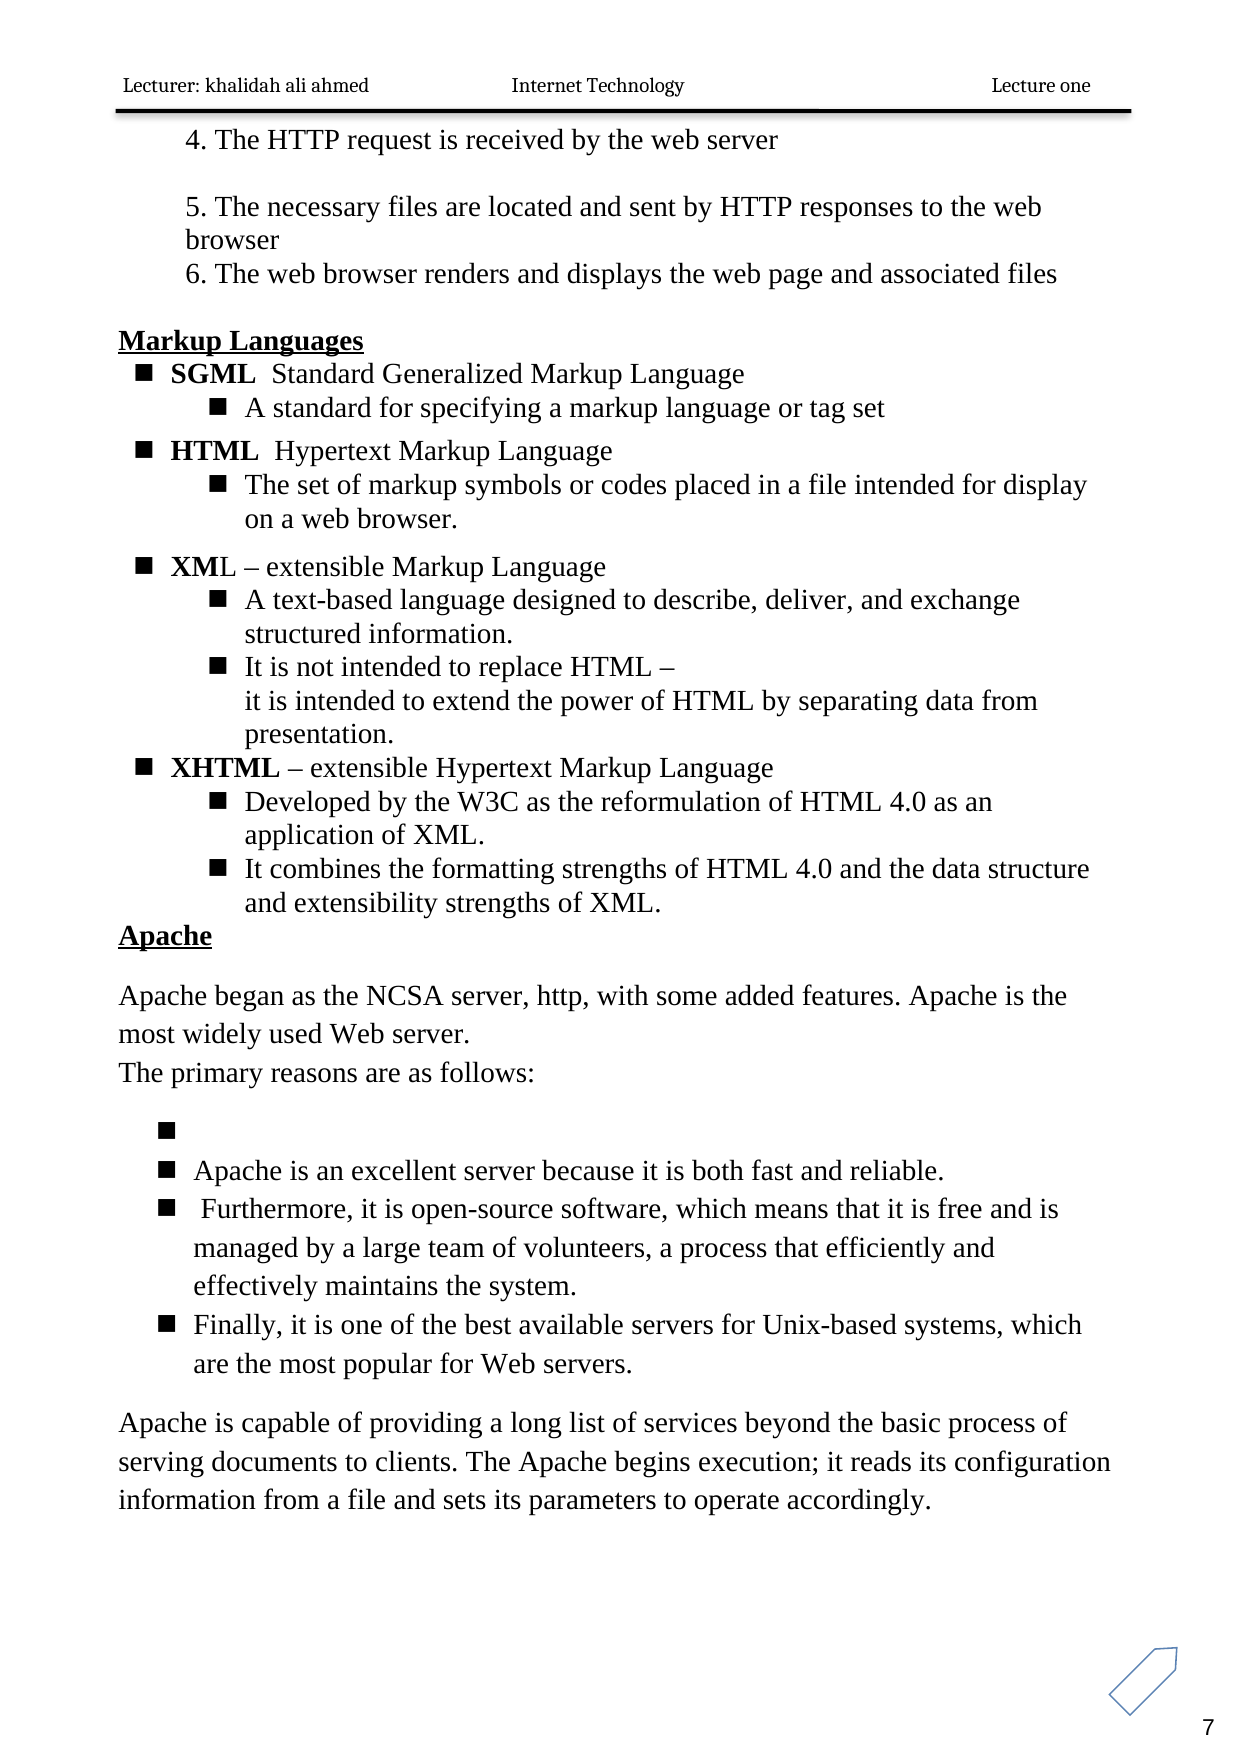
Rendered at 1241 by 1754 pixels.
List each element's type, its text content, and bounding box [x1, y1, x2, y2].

text Apache is capable of providing a long list of services beyond the basic process of serving documents to clients. The Apache begins execution; it reads its configuration information from a file and sets its parameters to operate accordingly. [118, 1405, 1122, 1516]
list HTML Hypertext Markup Language [133, 433, 1122, 467]
list SGML Standard Generalized Markup Language [133, 357, 1122, 390]
text The primary reasons are as follows: [118, 1055, 1122, 1088]
list The set of markup symbols or codes placed in a file intended for display on a web browser. [207, 467, 1122, 534]
list XHTML – extensible Hypertext Markup Language [133, 750, 1122, 784]
text Markup Languages [118, 323, 1122, 357]
list Furthermore, it is open-source software, which means that it is free and is managed by a large team of volunteers, a process that efficiently and effectively maintains the system. [156, 1191, 1122, 1302]
text 5. The necessary files are located and sent by HTTP responses to the web browser [185, 189, 1122, 256]
text Apache [118, 918, 1122, 952]
list Developed by the W3C as the reformulation of HTML 4.0 as an application of XML. [207, 784, 1122, 851]
list Apache is an excellent server because it is both fast and reliable. [156, 1153, 1122, 1186]
text Apache began as the NCSA server, http, with some added features. Apache is the most widely used Web server. [118, 978, 1122, 1050]
list A text-based language designed to describe, deliver, and exchange structured information. [207, 582, 1122, 649]
list A standard for specifying a markup language or tag set [207, 390, 1122, 424]
list It is not intended to replace HTML – it is intended to extend the power of HTML by separating data from presentation. [207, 649, 1122, 750]
text 6. The web browser renders and displays the web page and associated files [185, 256, 1122, 289]
list Finally, it is one of the best available servers for Unix-based systems, which are the most popular for Web servers. [156, 1307, 1122, 1379]
list XML – extensible Markup Language [133, 549, 1122, 582]
list It combines the formatting strengths of HTML 4.0 and the data structure and extensibility strengths of XML. [207, 851, 1122, 918]
text 4. The HTTP request is received by the web server [185, 122, 1122, 155]
